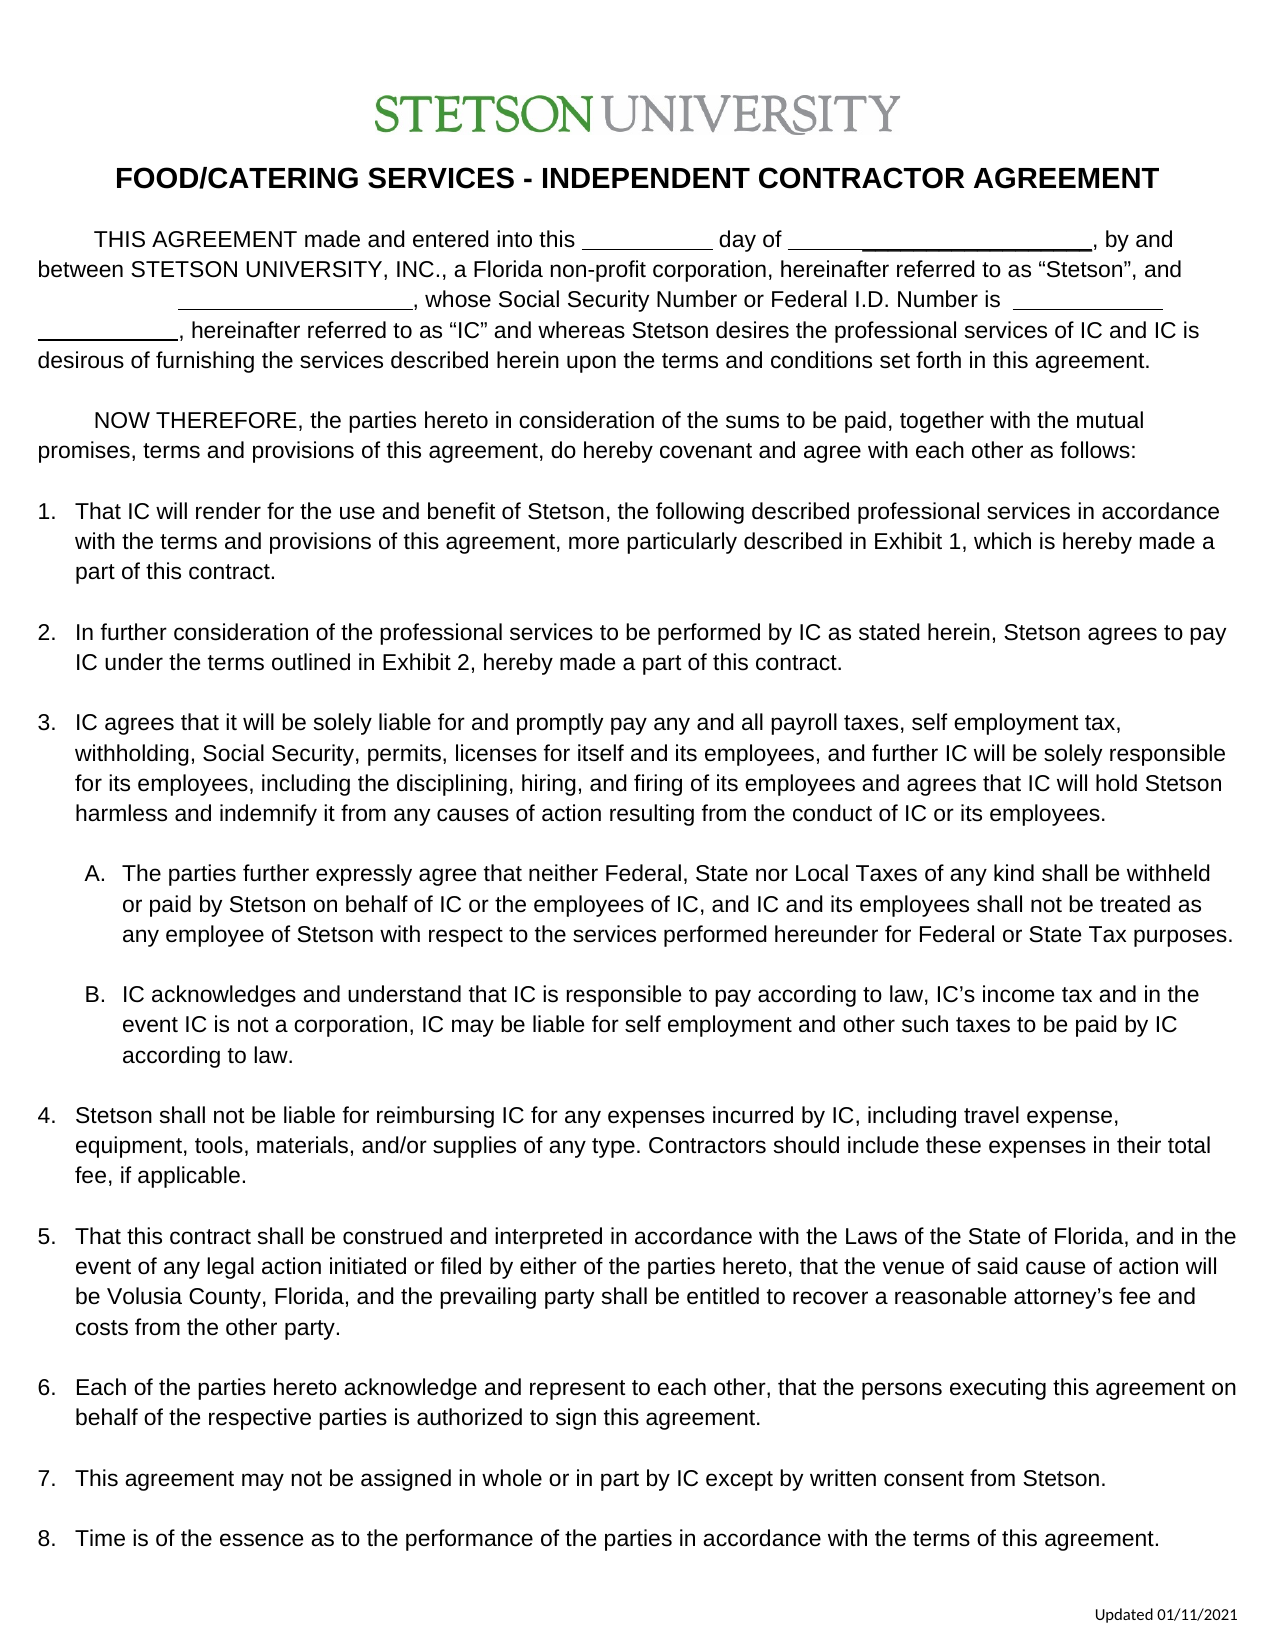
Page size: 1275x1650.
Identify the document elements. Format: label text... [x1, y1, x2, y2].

text THIS AGREEMENT made and entered into this day of __________________, by and between STETSON UNIVERSITY, INC., a Florida non-profit corporation, hereinafter referred to as “Stetson”, and , whose Social Security Number or Federal I.D. Number is , hereinafter referred to as “IC” and whereas Stetson desires the professional services of IC and IC is desirous of furnishing the services described herein upon the terms and conditions set forth in this agreement. [37, 226, 1237, 373]
list Stetson shall not be liable for reimbursing IC for any expenses incurred by IC, including travel expense, equipment, tools, materials, and/or supplies of any type. Contractors should include these expenses in their total fee, if applicable. [37, 1102, 1237, 1189]
text NOW THEREFORE, the parties hereto in consideration of the sums to be paid, together with the mutual promises, terms and provisions of this agreement, do hereby covenant and agree with each other as follows: [37, 407, 1237, 464]
list IC agrees that it will be solely liable for and promptly pay any and all payroll taxes, self employment tax, withholding, Social Security, permits, licenses for itself and its employees, and further IC will be solely responsible for its employees, including the disciplining, hiring, and firing of its employees and agrees that IC will hold Stetson harmless and indemnify it from any causes of action resulting from the conduct of IC or its employees. [37, 709, 1237, 826]
list In further consideration of the professional services to be performed by IC as stated herein, Stetson agrees to pay IC under the terms outlined in Exhibit 2, hereby made a part of this contract. [37, 619, 1237, 675]
subtitle Food/Catering Services - Independent Contractor Agreement [37, 161, 1237, 195]
text 5. That this contract shall be construed and interpreted in accordance with the Laws of the State of Florida, and in the event of any legal action initiated or filed by either of the parties hereto, that the venue of said cause of action will be Volusia County, Florida, and the prevailing party shall be entitled to recover a reasonable attorney’s fee and costs from the other party. [37, 1223, 1237, 1340]
list The parties further expressly agree that neither Federal, State nor Local Taxes of any kind shall be withheld or paid by Stetson on behalf of IC or the employees of IC, and IC and its employees shall not be treated as any employee of Stetson with respect to the services performed hereunder for Federal or State Tax purposes. [84, 860, 1237, 947]
list That IC will render for the use and benefit of Stetson, the following described professional services in accordance with the terms and provisions of this agreement, more particularly described in Exhibit 1, which is hereby made a part of this contract. [37, 498, 1237, 585]
list IC acknowledges and understand that IC is responsible to pay according to law, IC’s income tax and in the event IC is not a corporation, IC may be liable for self employment and other such taxes to be paid by IC according to law. [84, 981, 1237, 1068]
text 7. This agreement may not be assigned in whole or in part by IC except by written consent from Stetson. [37, 1464, 1237, 1491]
text 8. Time is of the essence as to the performance of the parties in accordance with the terms of this agreement. [37, 1525, 1237, 1551]
picture [375, 95, 901, 135]
text 6. Each of the parties hereto acknowledge and represent to each other, that the persons executing this agreement on behalf of the respective parties is authorized to sign this agreement. [37, 1374, 1237, 1431]
